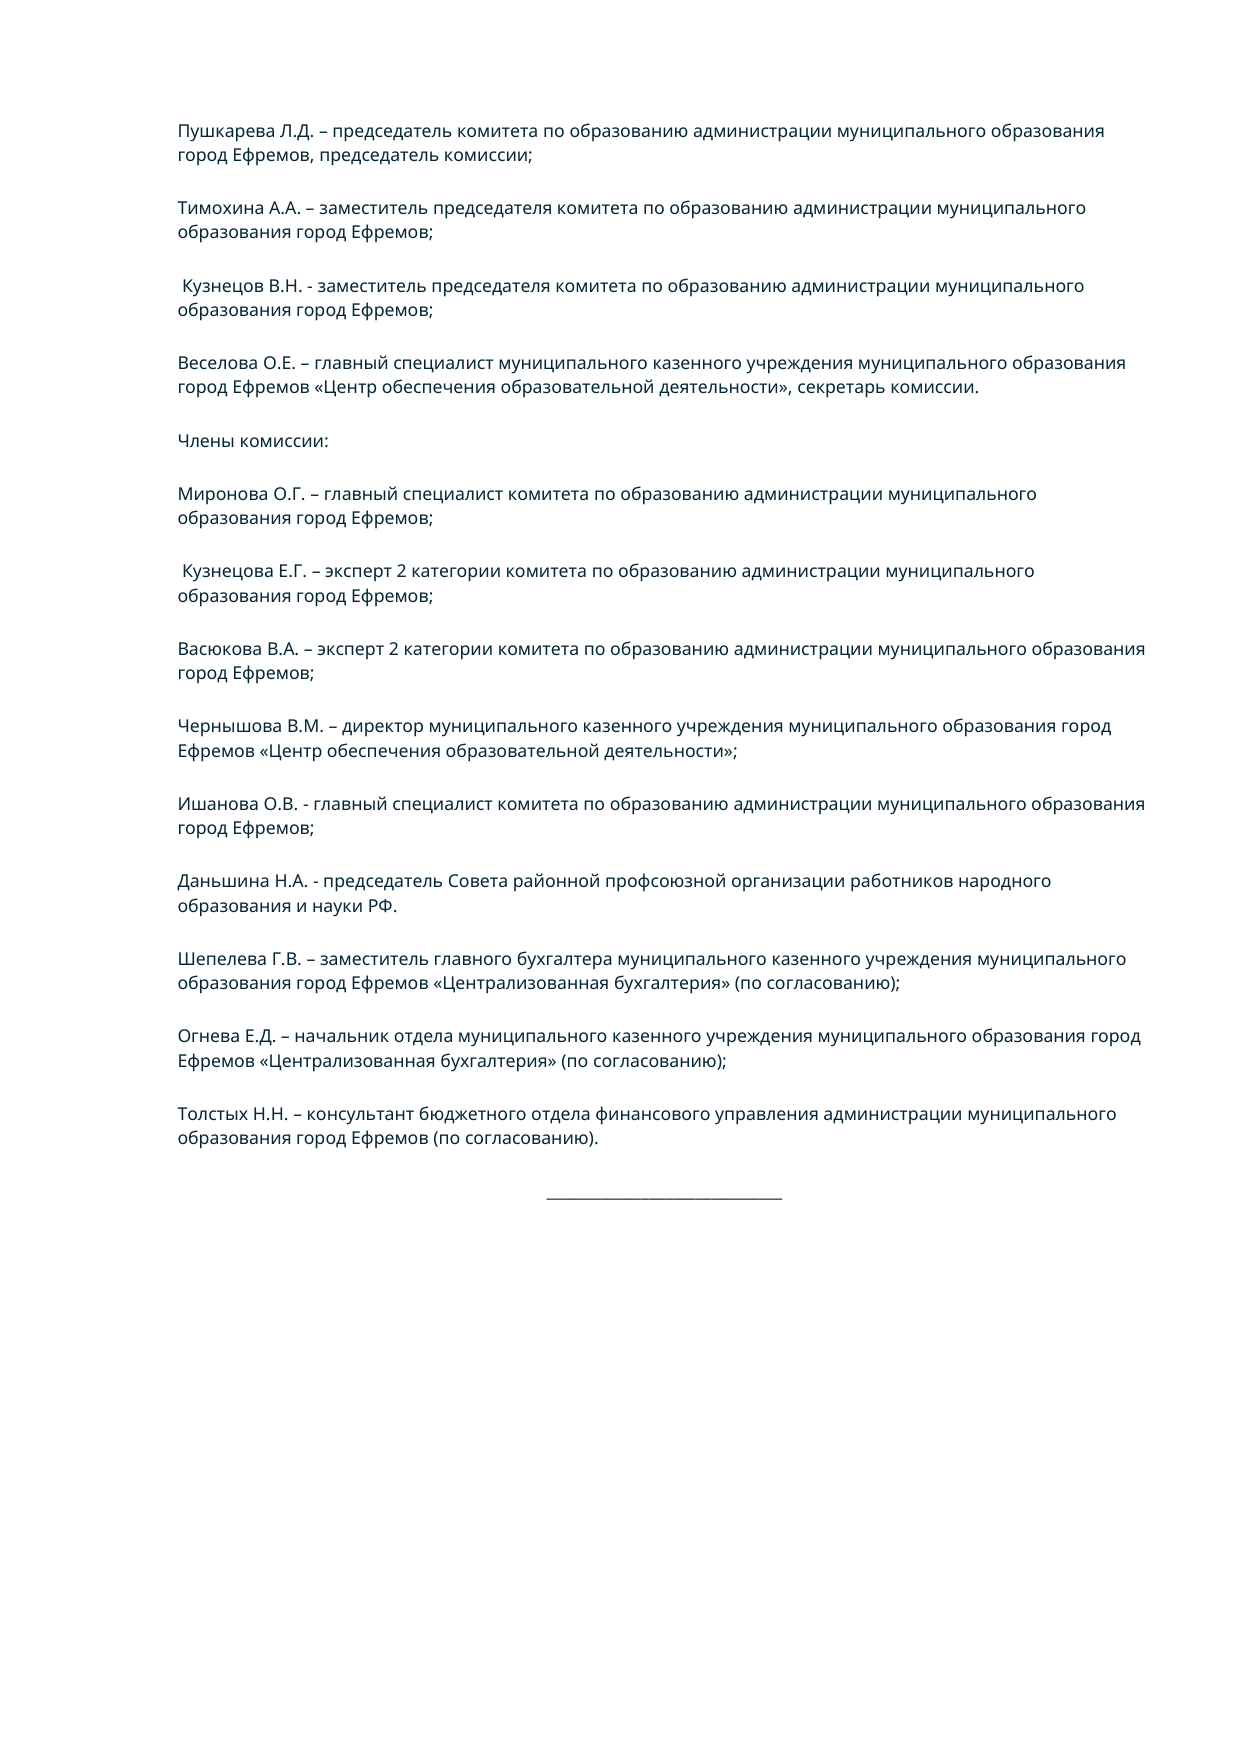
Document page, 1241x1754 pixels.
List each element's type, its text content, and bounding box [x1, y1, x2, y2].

text Даньшина Н.А. - председатель Совета районной профсоюзной организации работников народного образования и науки РФ. [177, 869, 1152, 917]
text Васюкова В.А. – эксперт 2 категории комитета по образованию администрации муниципального образования город Ефремов; [177, 636, 1152, 685]
text Ишанова О.В. - главный специалист комитета по образованию администрации муниципального образования город Ефремов; [177, 791, 1152, 840]
text Огнева Е.Д. – начальник отдела муниципального казенного учреждения муниципального образования город Ефремов «Централизованная бухгалтерия» (по согласованию); [177, 1024, 1152, 1072]
text Миронова О.Г. – главный специалист комитета по образованию администрации муниципального образования город Ефремов; [177, 481, 1152, 530]
text Веселова О.Е. – главный специалист муниципального казенного учреждения муниципального образования город Ефремов «Центр обеспечения образовательной деятельности», секретарь комиссии. [177, 351, 1152, 399]
text ______________________________ [177, 1179, 1152, 1203]
text Чернышова В.М. – директор муниципального казенного учреждения муниципального образования город Ефремов «Центр обеспечения образовательной деятельности»; [177, 714, 1152, 762]
text Толстых Н.Н. – консультант бюджетного отдела финансового управления администрации муниципального образования город Ефремов (по согласованию). [177, 1101, 1152, 1150]
text Тимохина А.А. – заместитель председателя комитета по образованию администрации муниципального образования город Ефремов; [177, 196, 1152, 244]
text Шепелева Г.В. – заместитель главного бухгалтера муниципального казенного учреждения муниципального образования город Ефремов «Централизованная бухгалтерия» (по согласованию); [177, 946, 1152, 995]
text Члены комиссии: [177, 428, 1152, 452]
text Кузнецова Е.Г. – эксперт 2 категории комитета по образованию администрации муниципального образования город Ефремов; [177, 559, 1152, 607]
text Кузнецов В.Н. - заместитель председателя комитета по образованию администрации муниципального образования город Ефремов; [177, 273, 1152, 321]
text Пушкарева Л.Д. – председатель комитета по образованию администрации муниципального образования город Ефремов, председатель комиссии; [177, 118, 1152, 166]
